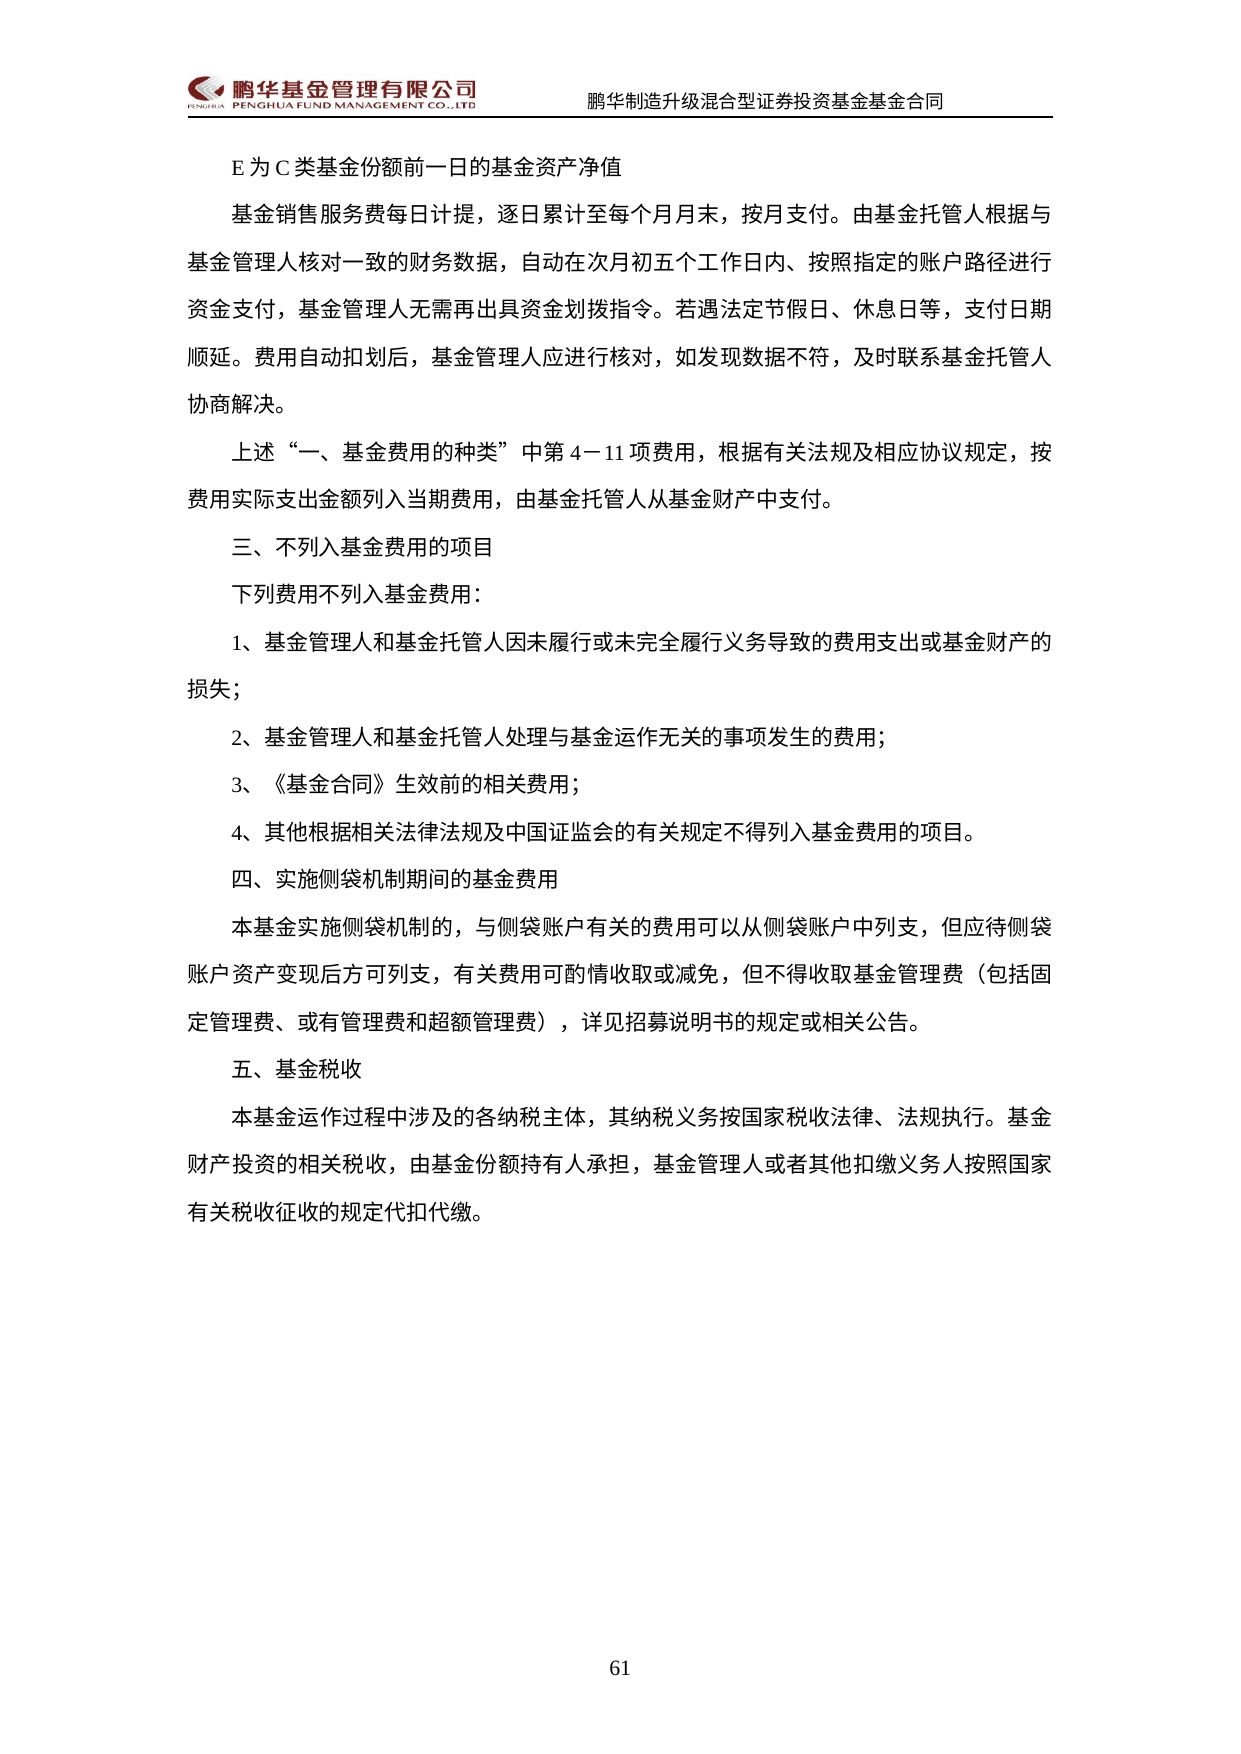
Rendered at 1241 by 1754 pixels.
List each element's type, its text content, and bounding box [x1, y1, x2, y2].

text 三、不列入基金费用的项目 [187, 530, 1053, 562]
text 基金销售服务费每日计提，逐日累计至每个月月末，按月支付。由基金托管人根据与基金管理人核对一致的财务数据，自动在次月初五个工作日内、按照指定的账户路径进行资金支付，基金管理人无需再出具资金划拨指令。若遇法定节假日、休息日等，支付日期顺延。费用自动扣划后，基金管理人应进行核对，如发现数据不符，及时联系基金托管人协商解决。 [187, 197, 1053, 419]
text 1、基金管理人和基金托管人因未履行或未完全履行义务导致的费用支出或基金财产的损失； [187, 625, 1053, 704]
picture [187, 73, 476, 109]
text 上述“一、基金费用的种类”中第4－11项费用，根据有关法规及相应协议规定，按费用实际支出金额列入当期费用，由基金托管人从基金财产中支付。 [187, 435, 1053, 514]
text 4、其他根据相关法律法规及中国证监会的有关规定不得列入基金费用的项目。 [187, 815, 1053, 847]
text 本基金运作过程中涉及的各纳税主体，其纳税义务按国家税收法律、法规执行。基金财产投资的相关税收，由基金份额持有人承担，基金管理人或者其他扣缴义务人按照国家有关税收征收的规定代扣代缴。 [187, 1100, 1053, 1227]
text 四、实施侧袋机制期间的基金费用 [187, 862, 1053, 894]
text E为C类基金份额前一日的基金资产净值 [187, 150, 1053, 182]
text 下列费用不列入基金费用： [187, 577, 1053, 609]
text 本基金实施侧袋机制的，与侧袋账户有关的费用可以从侧袋账户中列支，但应待侧袋账户资产变现后方可列支，有关费用可酌情收取或减免，但不得收取基金管理费（包括固定管理费、或有管理费和超额管理费），详见招募说明书的规定或相关公告。 [187, 910, 1053, 1037]
text 2、基金管理人和基金托管人处理与基金运作无关的事项发生的费用； [187, 720, 1053, 752]
text 五、基金税收 [187, 1052, 1053, 1084]
text 3、《基金合同》生效前的相关费用； [187, 767, 1053, 799]
